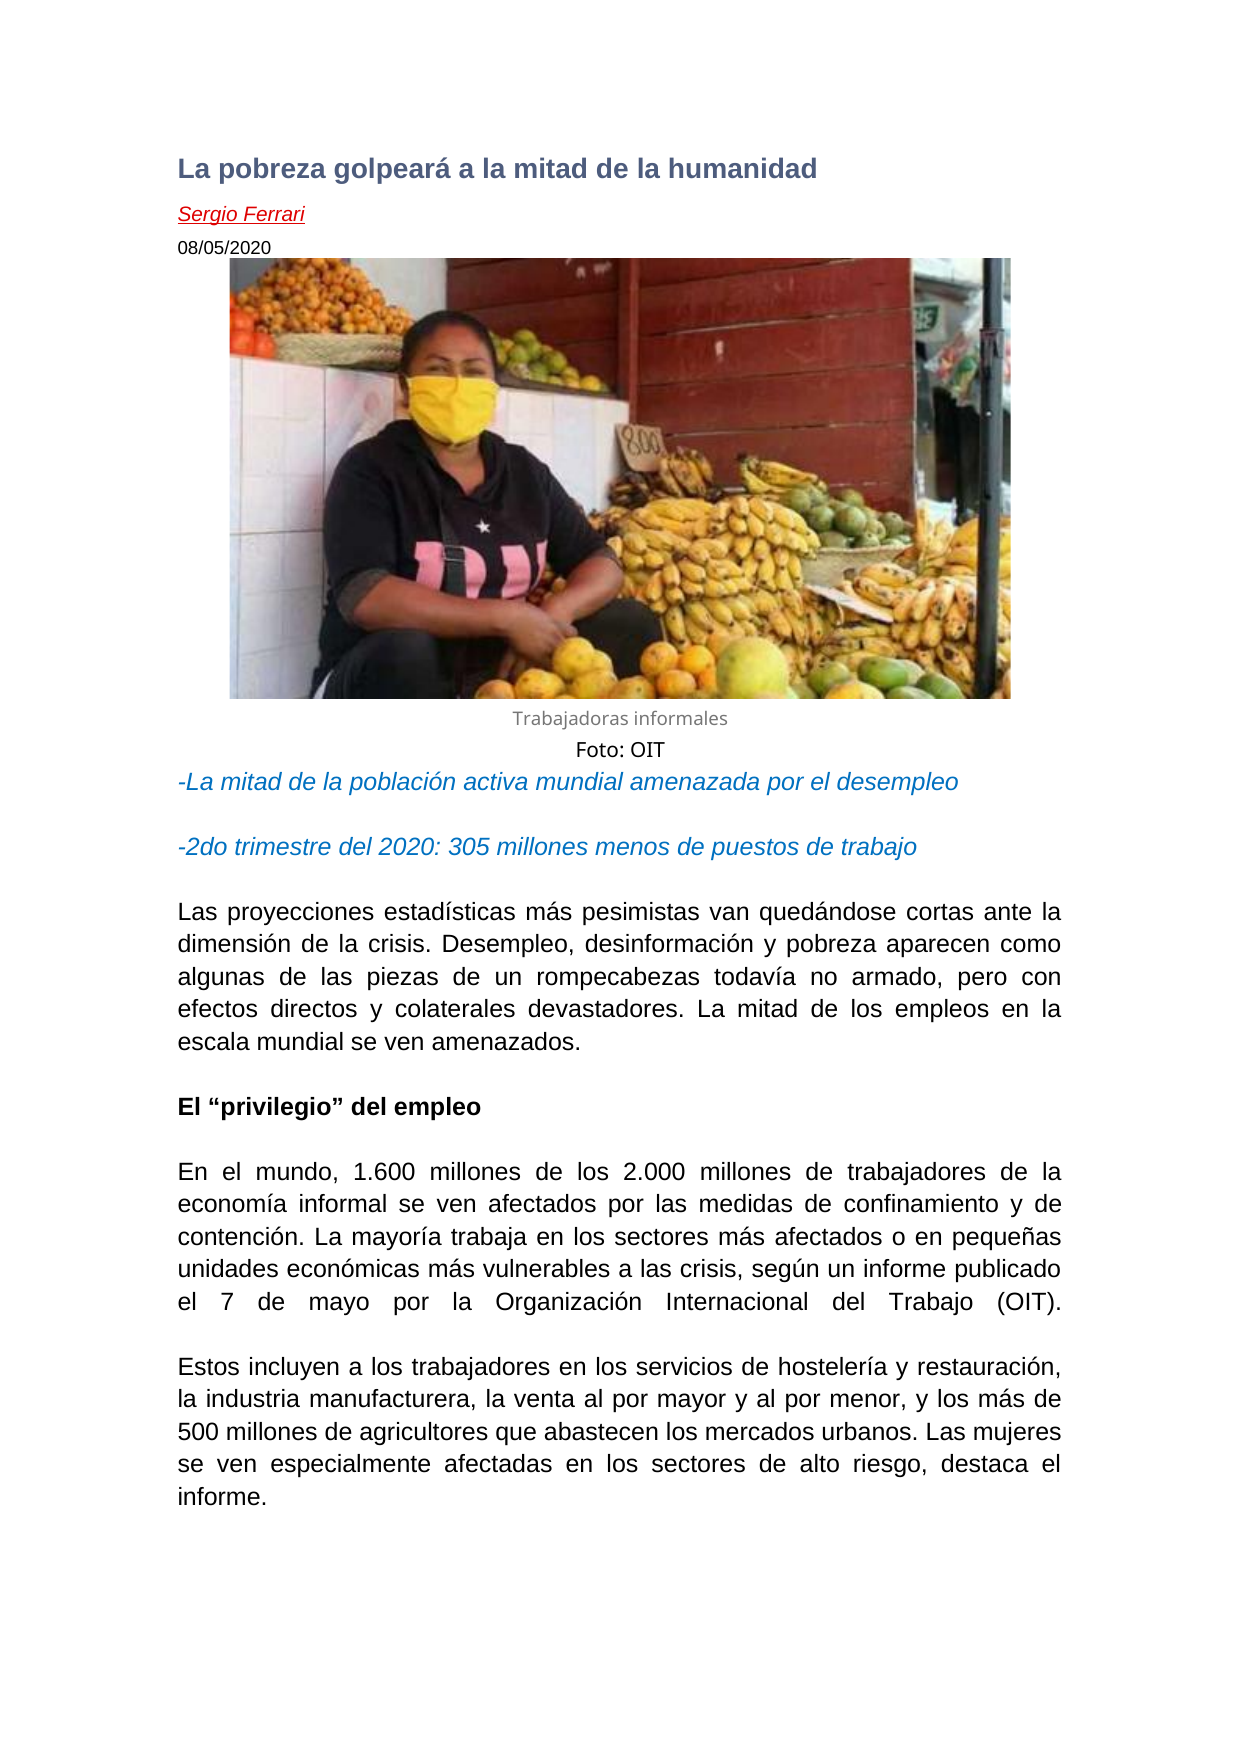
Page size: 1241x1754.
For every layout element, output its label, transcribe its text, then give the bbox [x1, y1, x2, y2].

text Foto: OIT [177, 731, 1063, 763]
text El “privilegio” del empleo [177, 1088, 1063, 1121]
text Sergio Ferrari [177, 193, 1063, 226]
text Trabajadoras informales [177, 698, 1063, 731]
text -La mitad de la población activa mundial amenazada por el desempleo [177, 763, 1063, 796]
text 08/05/2020 [177, 226, 1063, 258]
text Las proyecciones estadísticas más pesimistas van quedándose cortas ante la dimensión de la crisis. Desempleo, desinformación y pobreza aparecen como algunas de las piezas de un rompecabezas todavía no armado, pero con efectos directos y colaterales devastadores. La mitad de los empleos en la escala mundial se ven amenazados. [177, 893, 1063, 1056]
text -2do trimestre del 2020: 305 millones menos de puestos de trabajo [177, 828, 1063, 861]
text En el mundo, 1.600 millones de los 2.000 millones de trabajadores de la economía informal se ven afectados por las medidas de confinamiento y de contención. La mayoría trabaja en los sectores más afectados o en pequeñas unidades económicas más vulnerables a las crisis, según un informe publicado el 7 de mayo por la Organización Internacional del Trabajo (OIT). Estos incluyen a los trabajadores en los servicios de hostelería y restauración, la industria manufacturera, la venta al por mayor y al por menor, y los más de 500 millones de agricultores que abastecen los mercados urbanos. Las mujeres se ven especialmente afectadas en los sectores de alto riesgo, destaca el informe. [177, 1153, 1063, 1511]
text La pobreza golpeará a la mitad de la humanidad [177, 148, 1063, 184]
picture [229, 258, 1011, 699]
